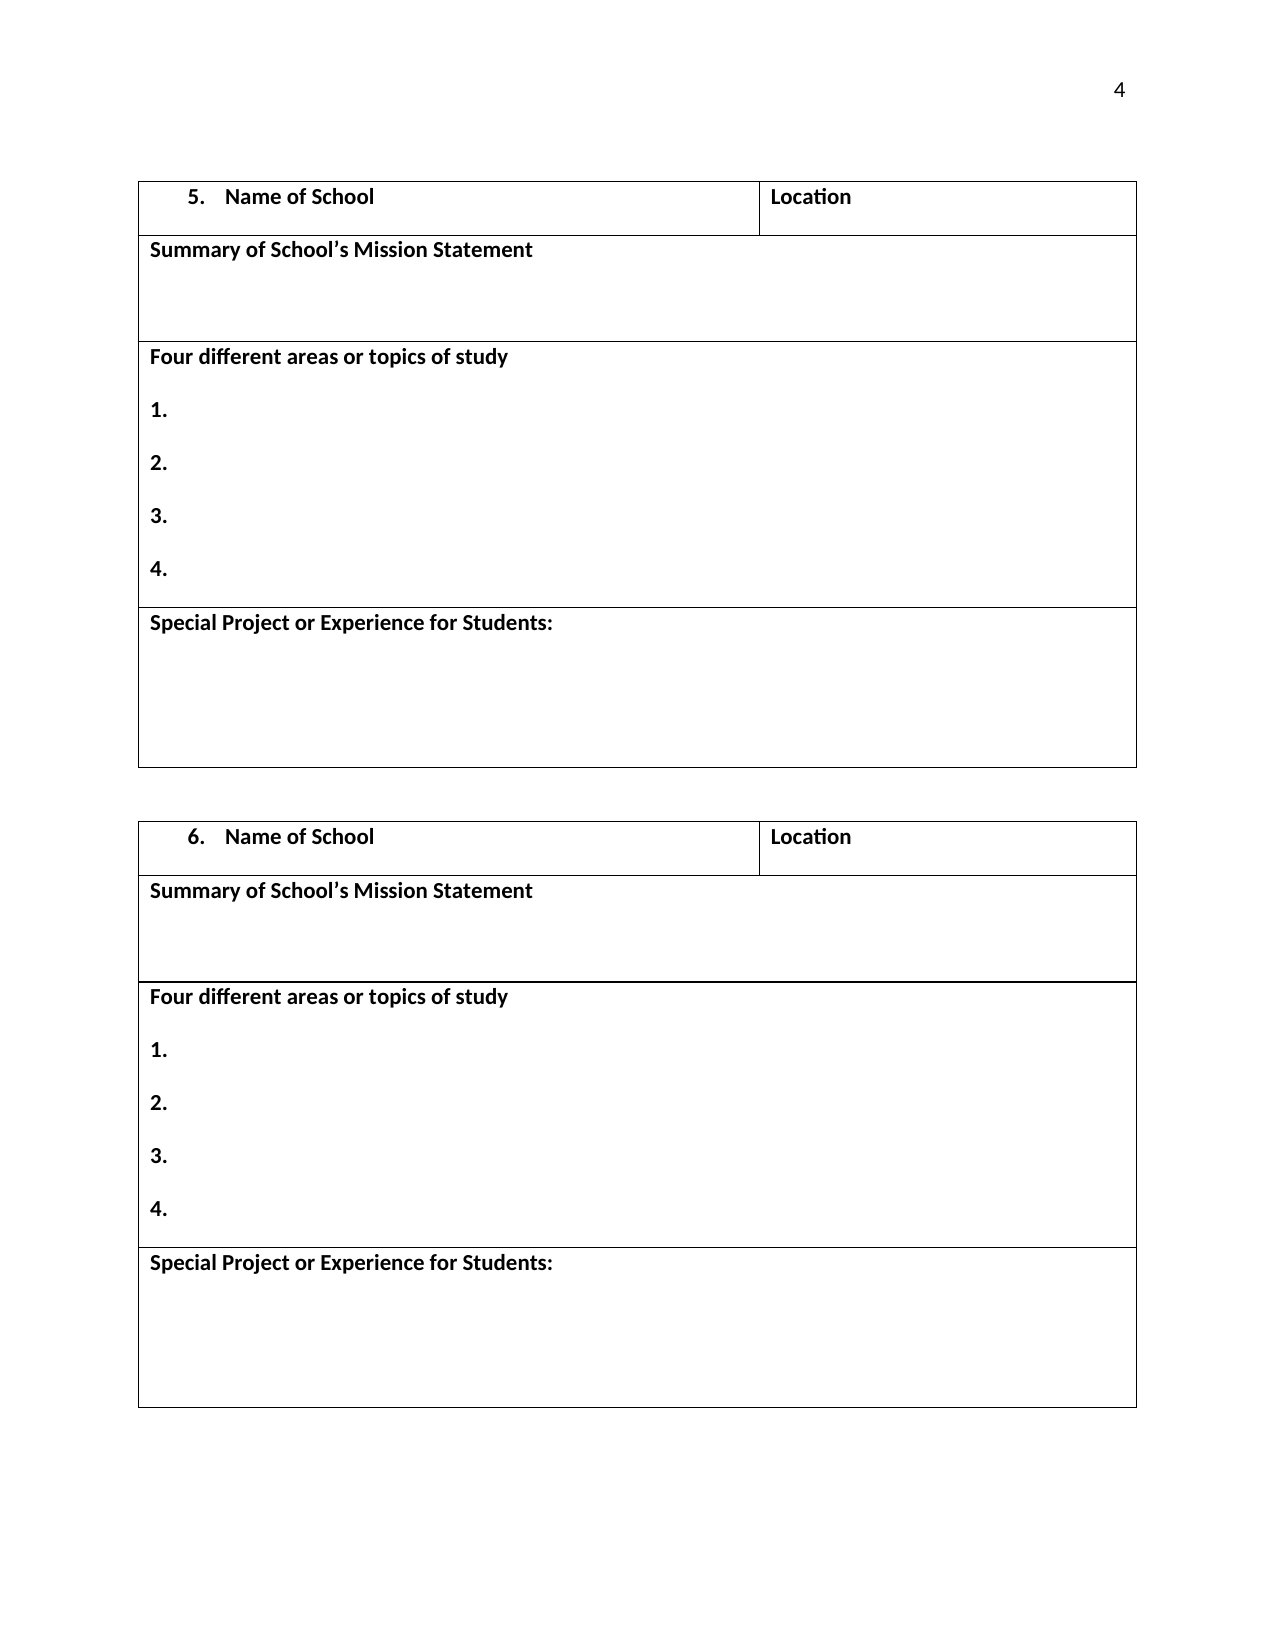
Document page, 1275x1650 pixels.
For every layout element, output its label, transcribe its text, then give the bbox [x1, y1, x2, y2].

table_header Location [760, 822, 1136, 875]
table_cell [139, 342, 1136, 607]
table_header Location [760, 182, 1136, 234]
table_cell Summary of School’s Mission Statement [139, 876, 1136, 981]
table_header Name of School [139, 182, 759, 234]
table_cell Special Project or Experience for Students: [139, 1248, 1136, 1407]
table_cell Summary of School’s Mission Statement [139, 236, 1136, 341]
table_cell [139, 983, 1136, 1247]
table_header Name of School [139, 822, 759, 875]
table_cell Special Project or Experience for Students: [139, 608, 1136, 767]
